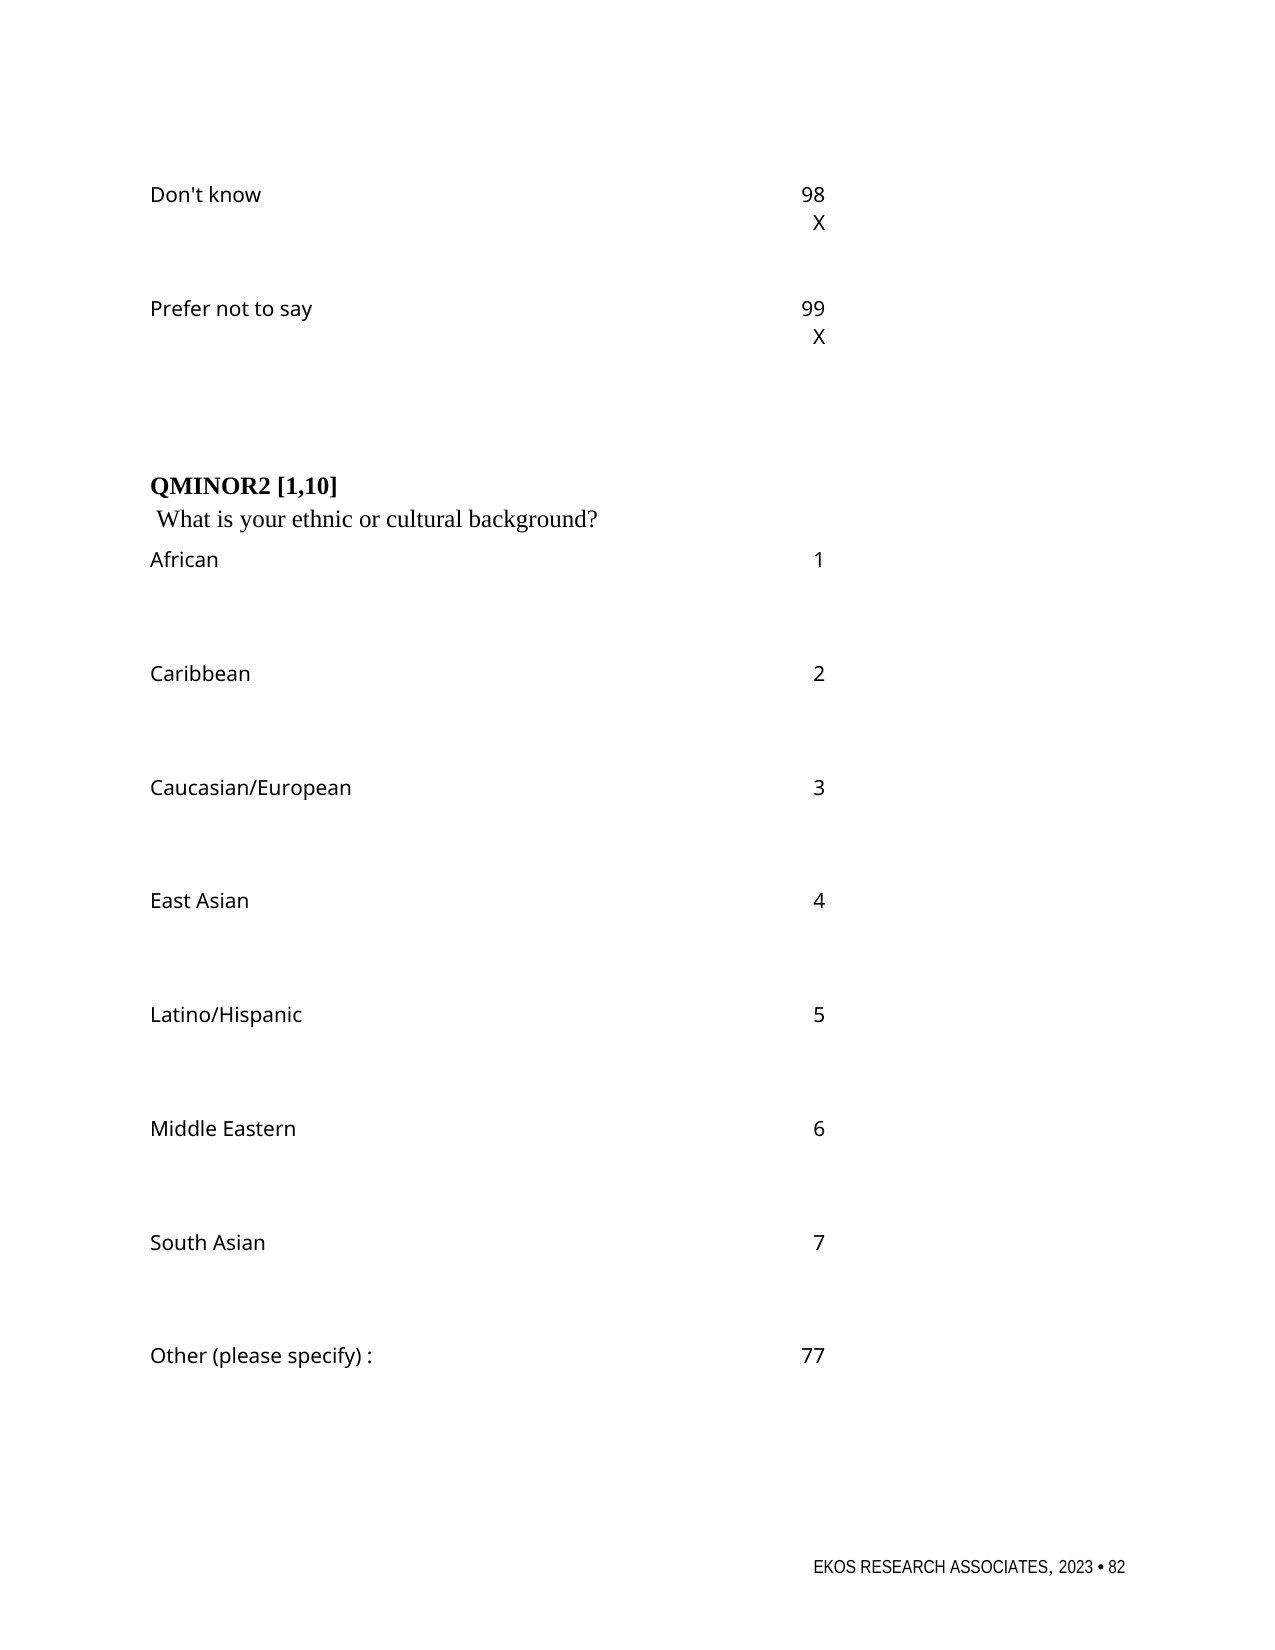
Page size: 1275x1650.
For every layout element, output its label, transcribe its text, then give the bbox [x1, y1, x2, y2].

text Caribbean 2 [150, 659, 825, 773]
text Caucasian/European 3 [150, 773, 825, 886]
text South Asian 7 [150, 1228, 825, 1341]
text Prefer not to say 99 X [150, 294, 825, 407]
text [150, 1341, 825, 1398]
text East Asian 4 [150, 886, 825, 1000]
text QMINOR2 [1,10] [150, 471, 1125, 500]
text What is your ethnic or cultural background? [150, 504, 1125, 533]
text Middle Eastern 6 [150, 1114, 825, 1228]
text African 1 [150, 545, 825, 659]
text Don't know 98 X [150, 180, 825, 294]
text Latino/Hispanic 5 [150, 1000, 825, 1114]
